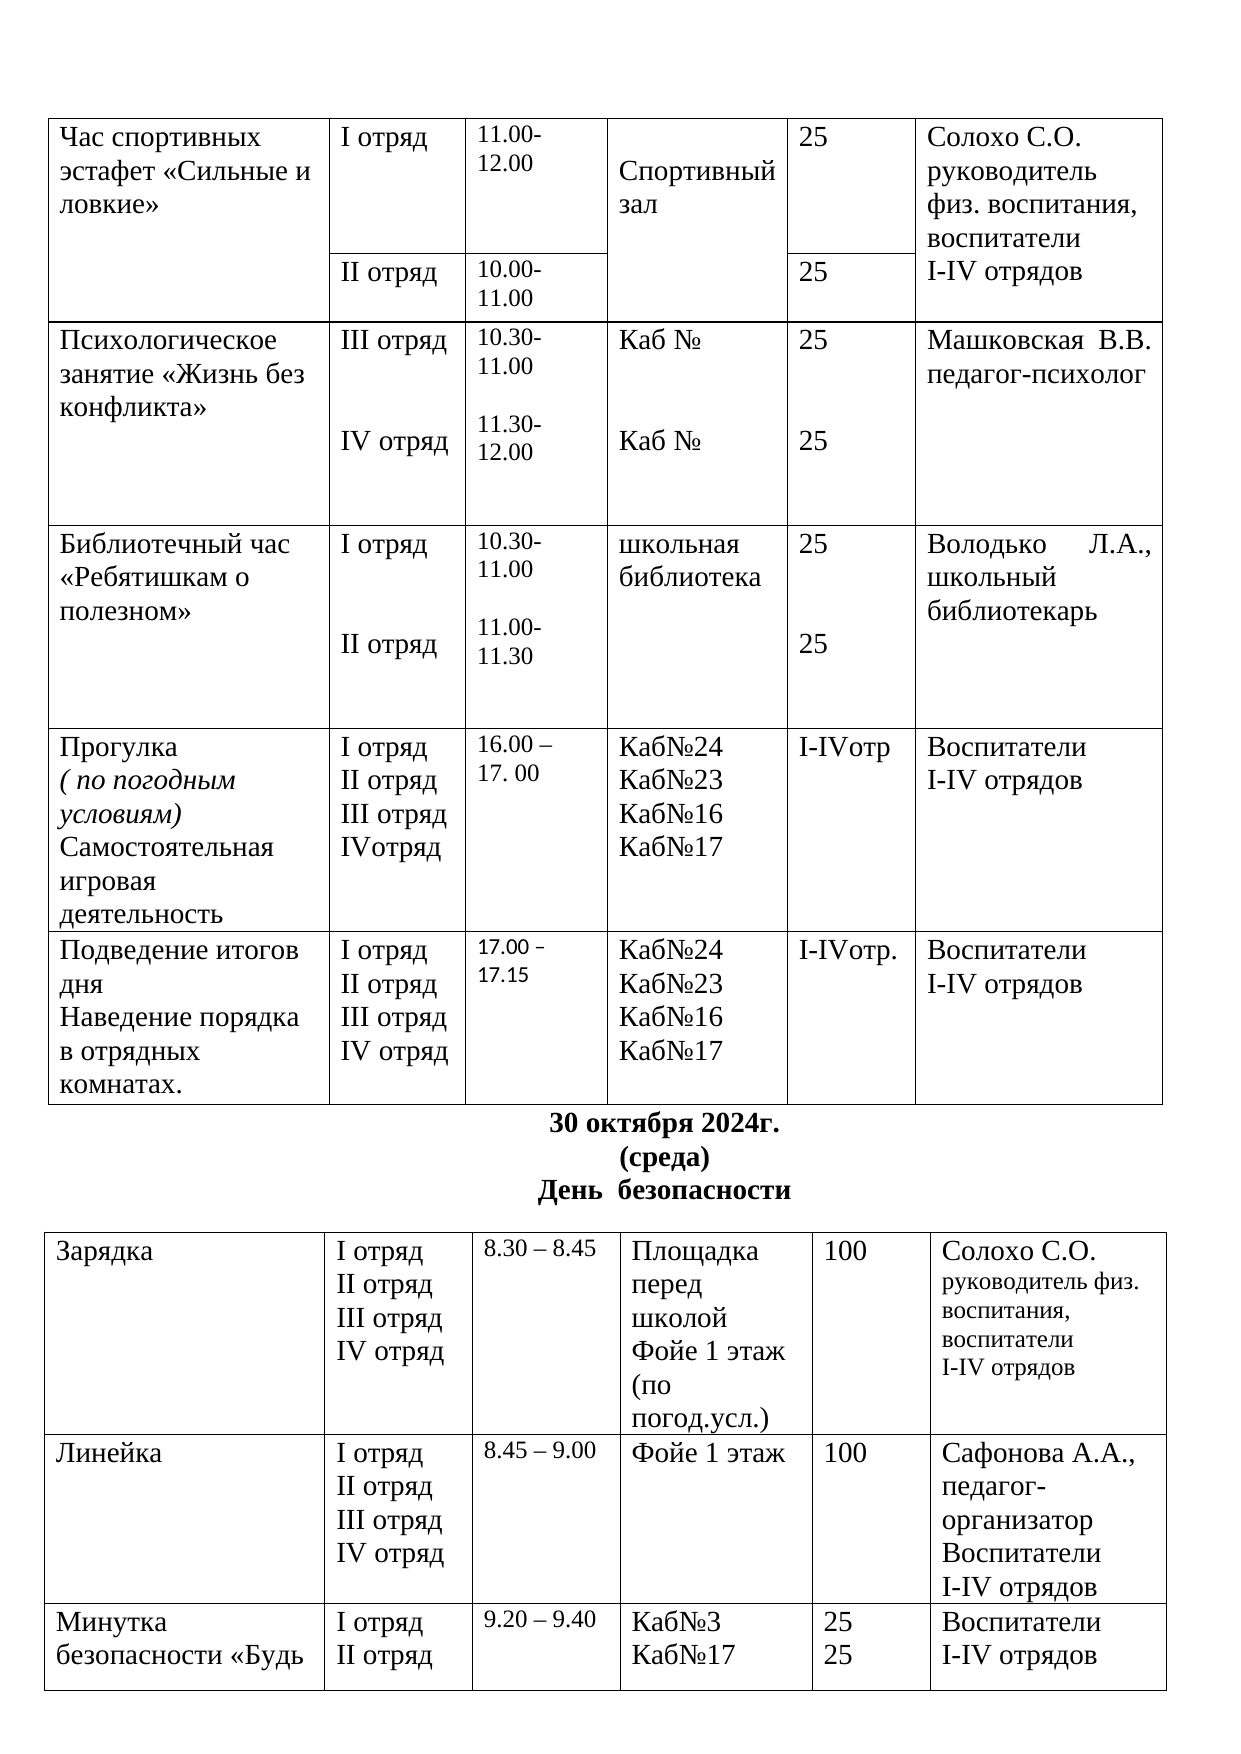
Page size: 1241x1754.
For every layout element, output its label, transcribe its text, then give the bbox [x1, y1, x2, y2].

table_cell 10.30-11.00 11.30-12.00 [466, 323, 607, 525]
table_cell Психологическое занятие «Жизнь без конфликта» [49, 323, 329, 525]
table_header 8.30 – 8.45 [473, 1233, 620, 1434]
table_header 100 [813, 1233, 930, 1434]
table_cell Воспитатели I-IV отрядов [916, 729, 1162, 931]
table_cell Каб № Каб № [608, 323, 787, 525]
text (среда) [177, 1139, 1152, 1172]
table_cell I отряд II отряд III отряд IVотряд [330, 729, 465, 931]
table_header Площадка перед школой Фойе 1 этаж (по погод.усл.) [621, 1233, 812, 1434]
table_cell Машковская В.В. педагог-психолог [916, 323, 1162, 525]
table_header Зарядка [45, 1233, 324, 1434]
table_cell I отряд II отряд [325, 1604, 472, 1690]
table_cell III отряд IV отряд [330, 323, 465, 525]
table_cell Воспитатели I-IV отрядов [916, 932, 1162, 1104]
table_cell 10.00-11.00 [466, 254, 607, 321]
table_cell II отряд [330, 254, 465, 321]
table_cell Каб№24 Каб№23 Каб№16 Каб№17 [608, 932, 787, 1104]
table_cell 10.30-11.00 11.00-11.30 [466, 526, 607, 728]
table_cell I-IVотр [788, 729, 915, 931]
table_cell Библиотечный час «Ребятишкам о полезном» [49, 526, 329, 728]
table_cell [931, 1435, 1166, 1603]
table_cell Час спортивных эстафет «Сильные и ловкие» [49, 119, 329, 321]
table_cell I-IVотр. [788, 932, 915, 1104]
table_cell Каб№3 Каб№17 [621, 1604, 812, 1690]
table_cell 25 25 [788, 323, 915, 525]
table_cell Володько Л.А., школьный библиотекарь [916, 526, 1162, 728]
table_cell 25 25 25 25 [813, 1604, 930, 1690]
table_cell Линейка [45, 1435, 324, 1603]
table_cell 16.00 – 17. 00 [466, 729, 607, 931]
table_cell 100 [813, 1435, 930, 1603]
table_cell Фойе 1 этаж [621, 1435, 812, 1603]
table_cell 11.00-12.00 [466, 119, 607, 253]
table_cell школьная библиотека [608, 526, 787, 728]
table_cell I отряд II отряд III отряд IV отряд [325, 1435, 472, 1603]
text 30 октября 2024г. [177, 1105, 1152, 1139]
table_cell 9.20 – 9.40 [473, 1604, 620, 1690]
table_cell 8.45 – 9.00 [473, 1435, 620, 1603]
table_cell I отряд [330, 119, 465, 253]
table_cell 25 25 [788, 526, 915, 728]
table_header I отряд II отряд III отряд IV отряд [325, 1233, 472, 1434]
table_cell I отряд II отряд III отряд IV отряд [330, 932, 465, 1104]
table_cell 25 [788, 254, 915, 321]
table_cell Подведение итогов дня Наведение порядка в отрядных комнатах. [49, 932, 329, 1104]
table_cell 17.00 – 17.15 [466, 932, 607, 1104]
table_cell Каб№24 Каб№23 Каб№16 Каб№17 [608, 729, 787, 931]
table_header Солохо С.О. руководитель физ. воспитания, воспитатели I-IV отрядов [931, 1233, 1166, 1434]
table_cell Солохо С.О. руководитель физ. воспитания, воспитатели I-IV отрядов [916, 119, 1162, 321]
text День безопасности [177, 1172, 1152, 1206]
table_cell Спортивный зал [608, 119, 787, 321]
table_cell Прогулка ( по погодным условиям) Самостоятельная игровая деятельность [49, 729, 329, 931]
table_cell 25 [788, 119, 915, 253]
table_cell I отряд II отряд [330, 526, 465, 728]
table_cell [45, 1604, 324, 1690]
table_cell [931, 1604, 1166, 1690]
